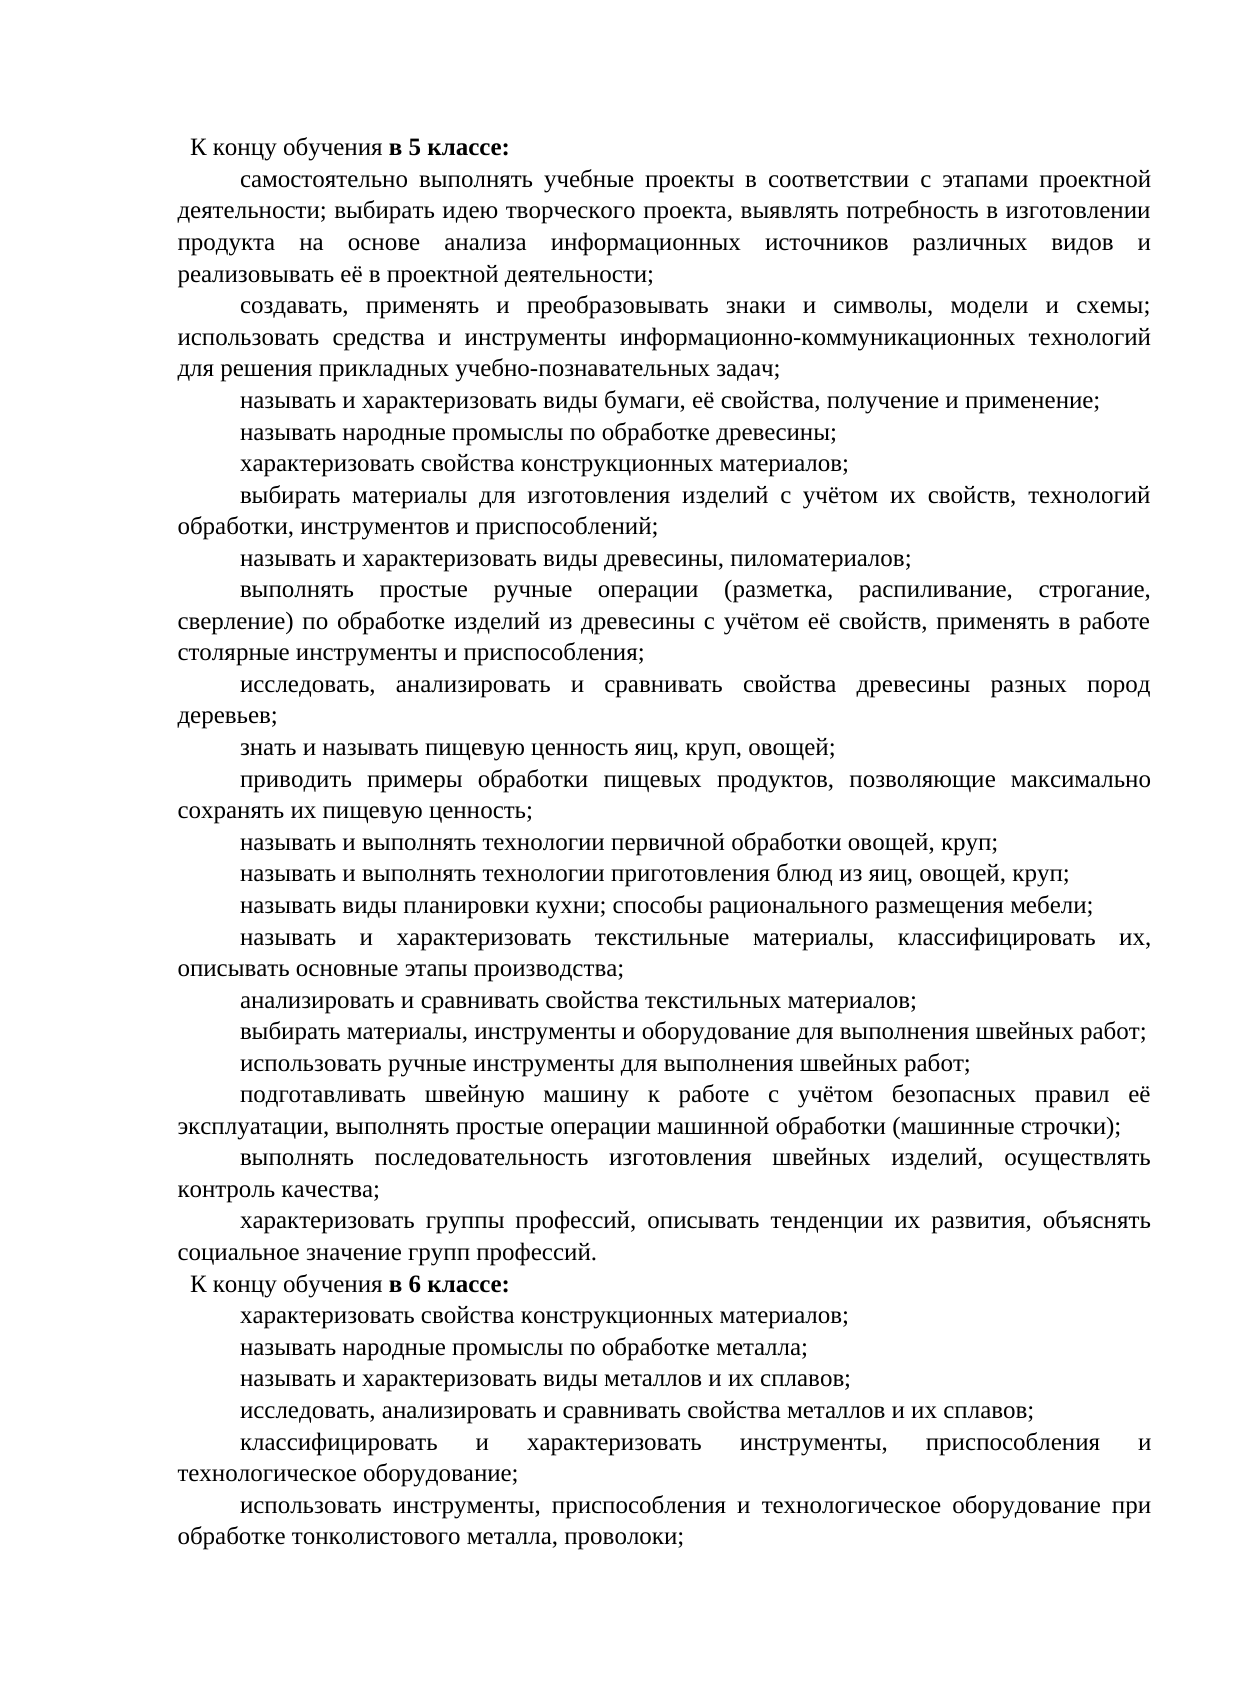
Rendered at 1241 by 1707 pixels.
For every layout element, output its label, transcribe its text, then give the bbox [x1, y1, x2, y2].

text К концу обучения в 6 классе: [190, 1269, 1152, 1297]
text выполнять последовательность изготовления швейных изделий, осуществлять контроль качества; [177, 1142, 1152, 1203]
text называть народные промыслы по обработке металла; [177, 1332, 1152, 1361]
text использовать ручные инструменты для выполнения швейных работ; [177, 1048, 1152, 1077]
text классифицировать и характеризовать инструменты, приспособления и технологическое оборудование; [177, 1427, 1152, 1487]
text характеризовать свойства конструкционных материалов; [177, 1300, 1152, 1329]
text выбирать материалы для изготовления изделий с учётом их свойств, технологий обработки, инструментов и приспособлений; [177, 480, 1152, 540]
text характеризовать свойства конструкционных материалов; [177, 448, 1152, 477]
text выбирать материалы, инструменты и оборудование для выполнения швейных работ; [177, 1016, 1152, 1045]
text приводить примеры обработки пищевых продуктов, позволяющие максимально сохранять их пищевую ценность; [177, 764, 1152, 824]
text характеризовать группы профессий, описывать тенденции их развития, объяснять социальное значение групп профессий. [177, 1206, 1152, 1266]
text подготавливать швейную машину к работе с учётом безопасных правил её эксплуатации, выполнять простые операции машинной обработки (машинные строчки); [177, 1079, 1152, 1140]
text анализировать и сравнивать свойства текстильных материалов; [177, 985, 1152, 1013]
text называть виды планировки кухни; способы рационального размещения мебели; [177, 890, 1152, 919]
text называть и характеризовать виды металлов и их сплавов; [177, 1363, 1152, 1392]
text создавать, применять и преобразовывать знаки и символы, модели и схемы; использовать средства и инструменты информационно-коммуникационных технологий для решения прикладных учебно-познавательных задач; [177, 290, 1152, 382]
text выполнять простые ручные операции (разметка, распиливание, строгание, сверление) по обработке изделий из древесины с учётом её свойств, применять в работе столярные инструменты и приспособления; [177, 574, 1152, 666]
text называть и выполнять технологии первичной обработки овощей, круп; [177, 827, 1152, 856]
text называть и характеризовать виды древесины, пиломатериалов; [177, 543, 1152, 572]
text знать и называть пищевую ценность яиц, круп, овощей; [177, 732, 1152, 761]
text К концу обучения в 5 классе: [190, 132, 1152, 161]
text исследовать, анализировать и сравнивать свойства металлов и их сплавов; [177, 1395, 1152, 1424]
text называть и выполнять технологии приготовления блюд из яиц, овощей, круп; [177, 858, 1152, 887]
text самостоятельно выполнять учебные проекты в соответствии с этапами проектной деятельности; выбирать идею творческого проекта, выявлять потребность в изготовлении продукта на основе анализа информационных источников различных видов и реализовывать её в проектной деятельности; [177, 164, 1152, 287]
text называть и характеризовать текстильные материалы, классифицировать их, описывать основные этапы производства; [177, 922, 1152, 982]
text использовать инструменты, приспособления и технологическое оборудование при обработке тонколистового металла, проволоки; [177, 1490, 1152, 1550]
text называть народные промыслы по обработке древесины; [177, 417, 1152, 445]
text называть и характеризовать виды бумаги, её свойства, получение и применение; [177, 385, 1152, 414]
text исследовать, анализировать и сравнивать свойства древесины разных пород деревьев; [177, 669, 1152, 729]
